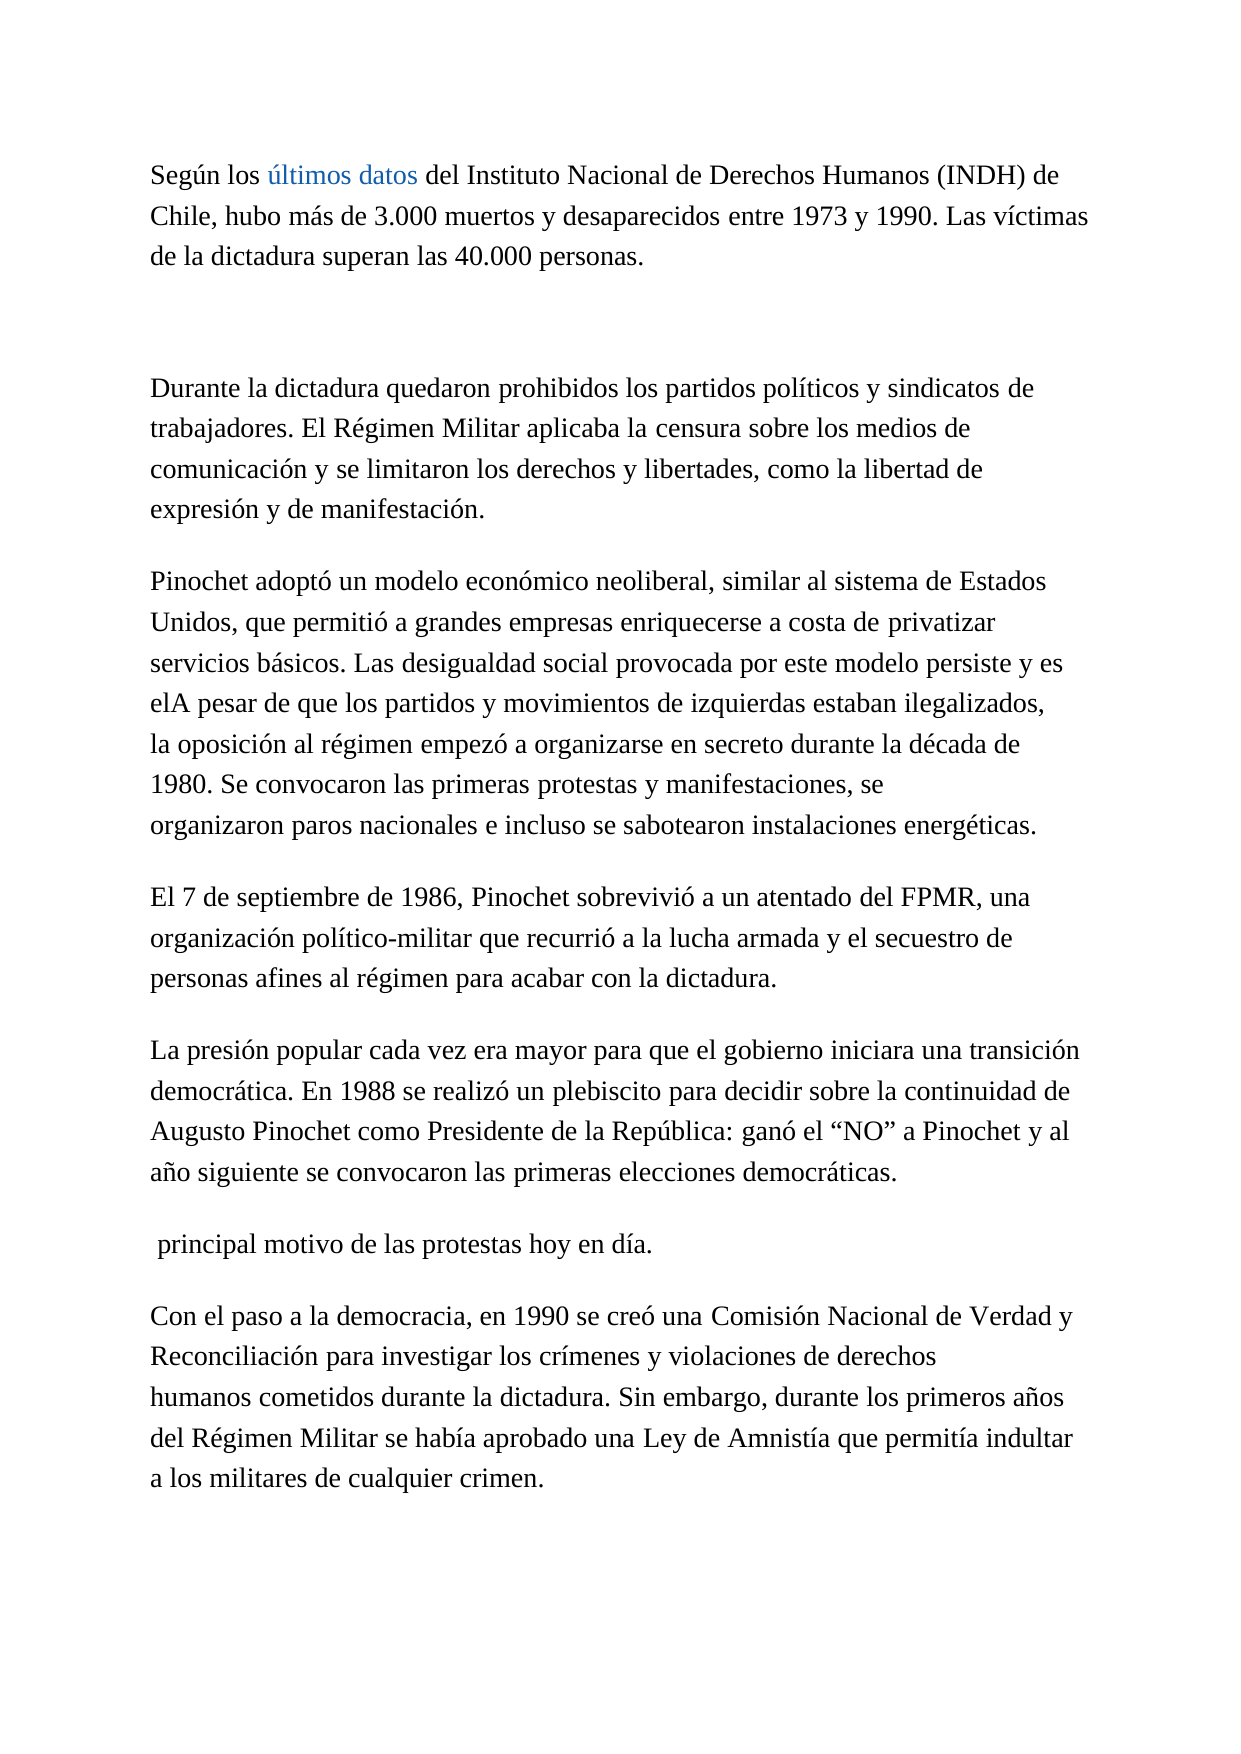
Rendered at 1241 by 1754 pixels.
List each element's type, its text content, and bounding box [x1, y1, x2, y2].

text El 7 de septiembre de 1986, Pinochet sobrevivió a un atentado del FPMR, una organización político-militar que recurrió a la lucha armada y el secuestro de personas afines al régimen para acabar con la dictadura. [150, 872, 1090, 994]
text Con el paso a la democracia, en 1990 se creó una Comisión Nacional de Verdad y Reconciliación para investigar los crímenes y violaciones de derechos humanos cometidos durante la dictadura. Sin embargo, durante los primeros años del Régimen Militar se había aprobado una Ley de Amnistía que permitía indultar a los militares de cualquier crimen. [150, 1291, 1090, 1494]
text principal motivo de las protestas hoy en día. [150, 1219, 1090, 1259]
text La presión popular cada vez era mayor para que el gobierno iniciara una transición democrática. En 1988 se realizó un plebiscito para decidir sobre la continuidad de Augusto Pinochet como Presidente de la República: ganó el “NO” a Pinochet y al año siguiente se convocaron las primeras elecciones democráticas. [150, 1025, 1090, 1187]
text Pinochet adoptó un modelo económico neoliberal, similar al sistema de Estados Unidos, que permitió a grandes empresas enriquecerse a costa de privatizar servicios básicos. Las desigualdad social provocada por este modelo persiste y es elA pesar de que los partidos y movimientos de izquierdas estaban ilegalizados, la oposición al régimen empezó a organizarse en secreto durante la década de 1980. Se convocaron las primeras protestas y manifestaciones, se organizaron paros nacionales e incluso se sabotearon instalaciones energéticas. [150, 556, 1090, 841]
text Durante la dictadura quedaron prohibidos los partidos políticos y sindicatos de trabajadores. El Régimen Militar aplicaba la censura sobre los medios de comunicación y se limitaron los derechos y libertades, como la libertad de expresión y de manifestación. [150, 362, 1090, 525]
text Según los últimos datos del Instituto Nacional de Derechos Humanos (INDH) de Chile, hubo más de 3.000 muertos y desaparecidos entre 1973 y 1990. Las víctimas de la dictadura superan las 40.000 personas. [150, 150, 1090, 272]
